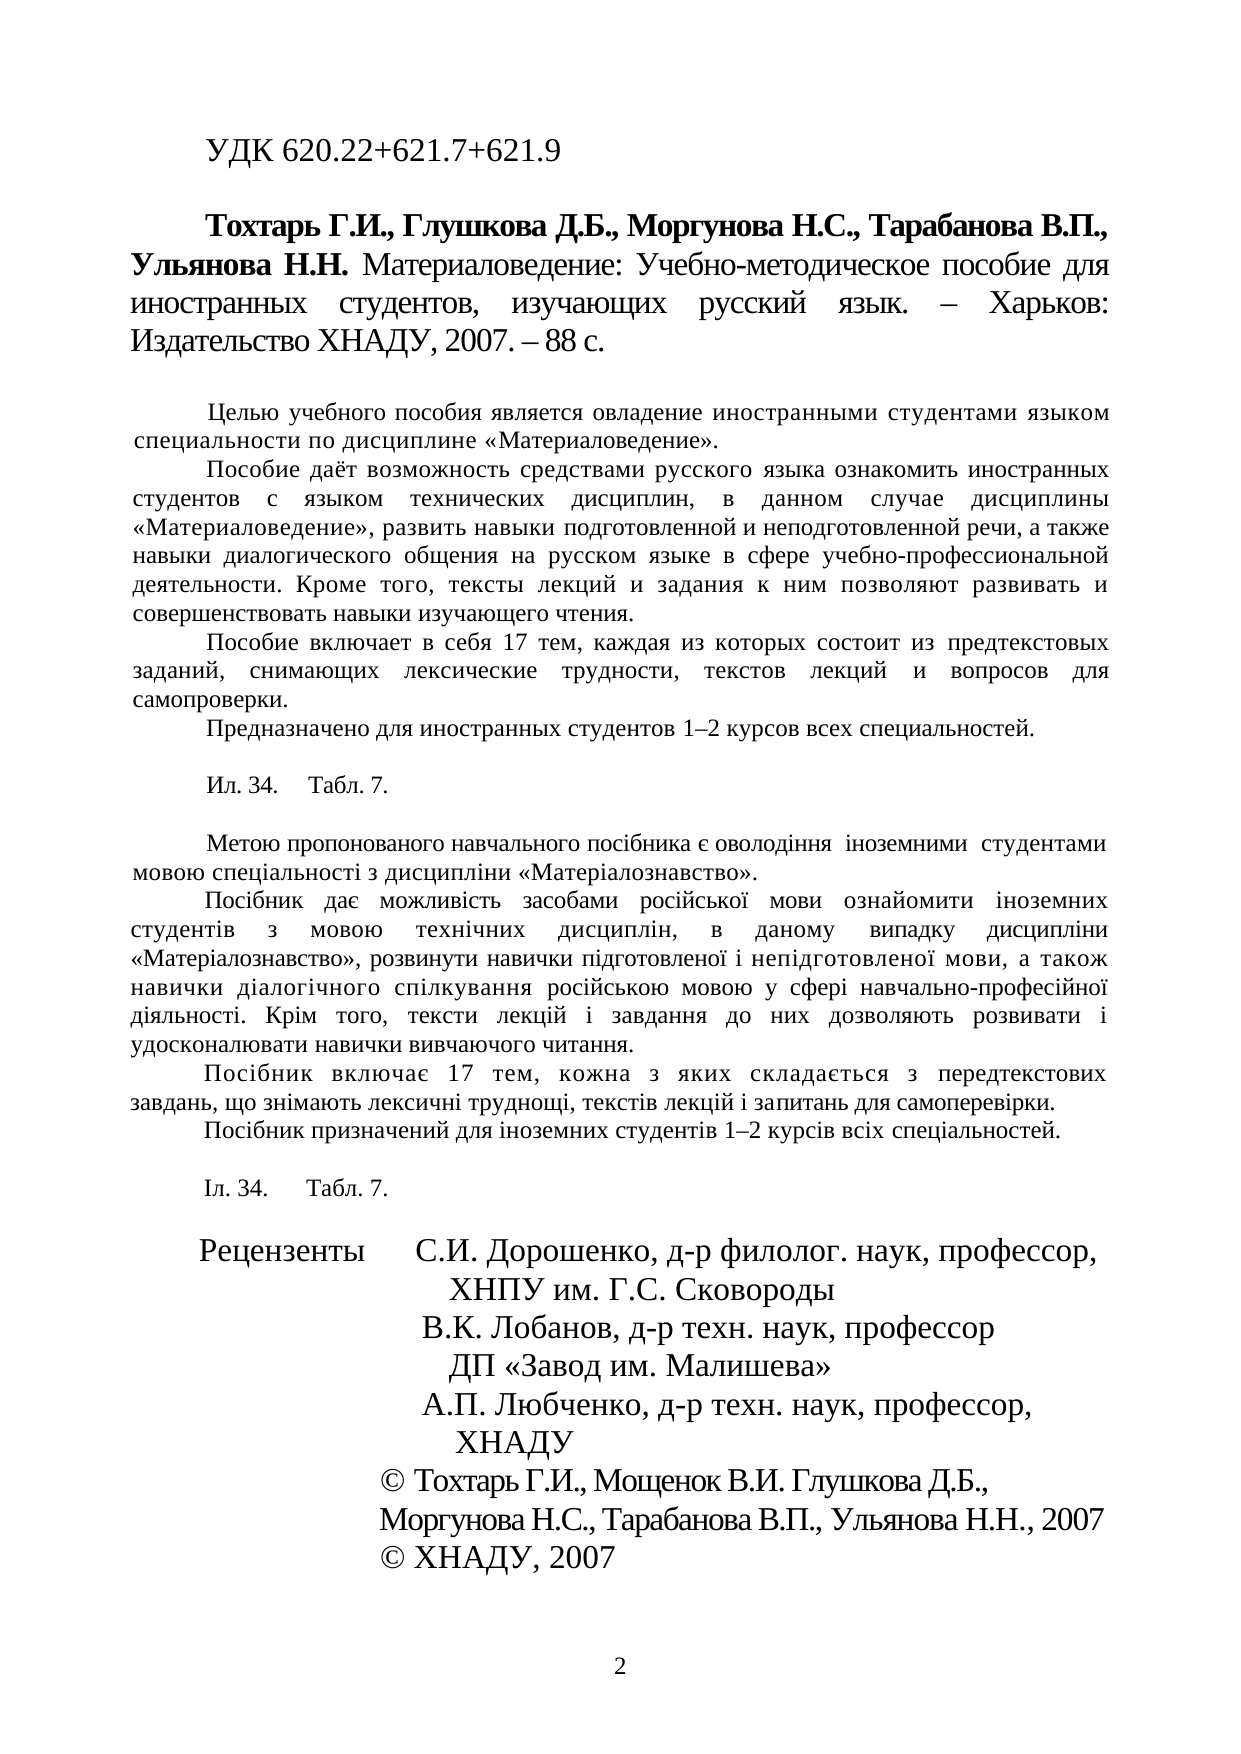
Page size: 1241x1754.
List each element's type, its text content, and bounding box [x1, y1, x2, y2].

text Моргунова Н.С., Тарабанова В.П., Ульянова Н.Н., 2007 [130, 1499, 1110, 1537]
text ХНАДУ [130, 1422, 1110, 1461]
text Метою пропонованого навчального посібника є оволодіння іноземними студентами мовою спеціальності з дисципліни «Матеріалознавство». [132, 828, 1107, 886]
text © ХНАДУ, 2007 [130, 1537, 1110, 1576]
text Іл. 34. Табл. 7. [130, 1173, 1110, 1202]
text В.К. Лобанов, д-р техн. наук, профессор [130, 1307, 1110, 1346]
text ХНПУ им. Г.С. Сковороды [449, 1269, 1110, 1307]
text Ил. 34. Табл. 7. [132, 771, 1107, 799]
text Посібник включає 17 тем, кожна з яких складається з передтекстових завдань, що знімають лексичні труднощі, текстів лекцій і запитань для самоперевірки. [130, 1058, 1106, 1116]
text Предназначено для иностранных студентов 1–2 курсов всех специальностей. [132, 713, 1108, 742]
text А.П. Любченко, д-р техн. наук, профессор, [130, 1384, 1110, 1422]
text Пособие включает в себя 17 тем, каждая из которых состоит из предтекстовых заданий, снимающих лексические трудности, текстов лекций и вопросов для самопроверки. [132, 627, 1109, 713]
text Целью учебного пособия является овладение иностранными студентами языком специальности по дисциплине «Материаловедение». [133, 397, 1110, 454]
text Рецензенты С.И. Дорошенко, д-р филолог. наук, профессор, [130, 1231, 1110, 1269]
text © Тохтарь Г.И., Мощенок В.И. Глушкова Д.Б., [130, 1461, 1110, 1499]
text Пособие даёт возможность средствами русского языка ознакомить иностранных студентов с языком технических дисциплин, в данном случае дисциплины «Материаловедение», развить навыки подготовленной и неподготовленной речи, а также навыки диалогического общения на русском языке в сфере учебно-профессиональной деятельности. Кроме того, тексты лекций и задания к ним позволяют развивать и совершенствовать навыки изучающего чтения. [132, 454, 1110, 627]
text УДК 620.22+621.7+621.9 [130, 130, 1110, 168]
text Тохтарь Г.И., Глушкова Д.Б., Моргунова Н.С., Тарабанова В.П., Ульянова Н.Н. Материаловедение: Учебно-методическое пособие для иностранных студентов, изучающих русский язык. – Харьков: Издательство ХНАДУ, 2007. – 88 с. [130, 207, 1110, 358]
text Посібник дає можливість засобами російської мови ознайомити іноземних студентів з мовою технічних дисциплін, в даному випадку дисципліни «Матеріалознавство», розвинути навички підготовленої і непідготовленої мови, а також навички діалогічного спілкування російською мовою у сфері навчально-професійної діяльності. Крім того, тексти лекцій і завдання до них дозволяють розвивати і удосконалювати навички вивчаючого читання. [130, 886, 1108, 1058]
text Посібник призначений для іноземних студентів 1–2 курсів всіх спеціальностей. [130, 1116, 1106, 1144]
text ДП «Завод им. Малишева» [449, 1346, 1110, 1384]
